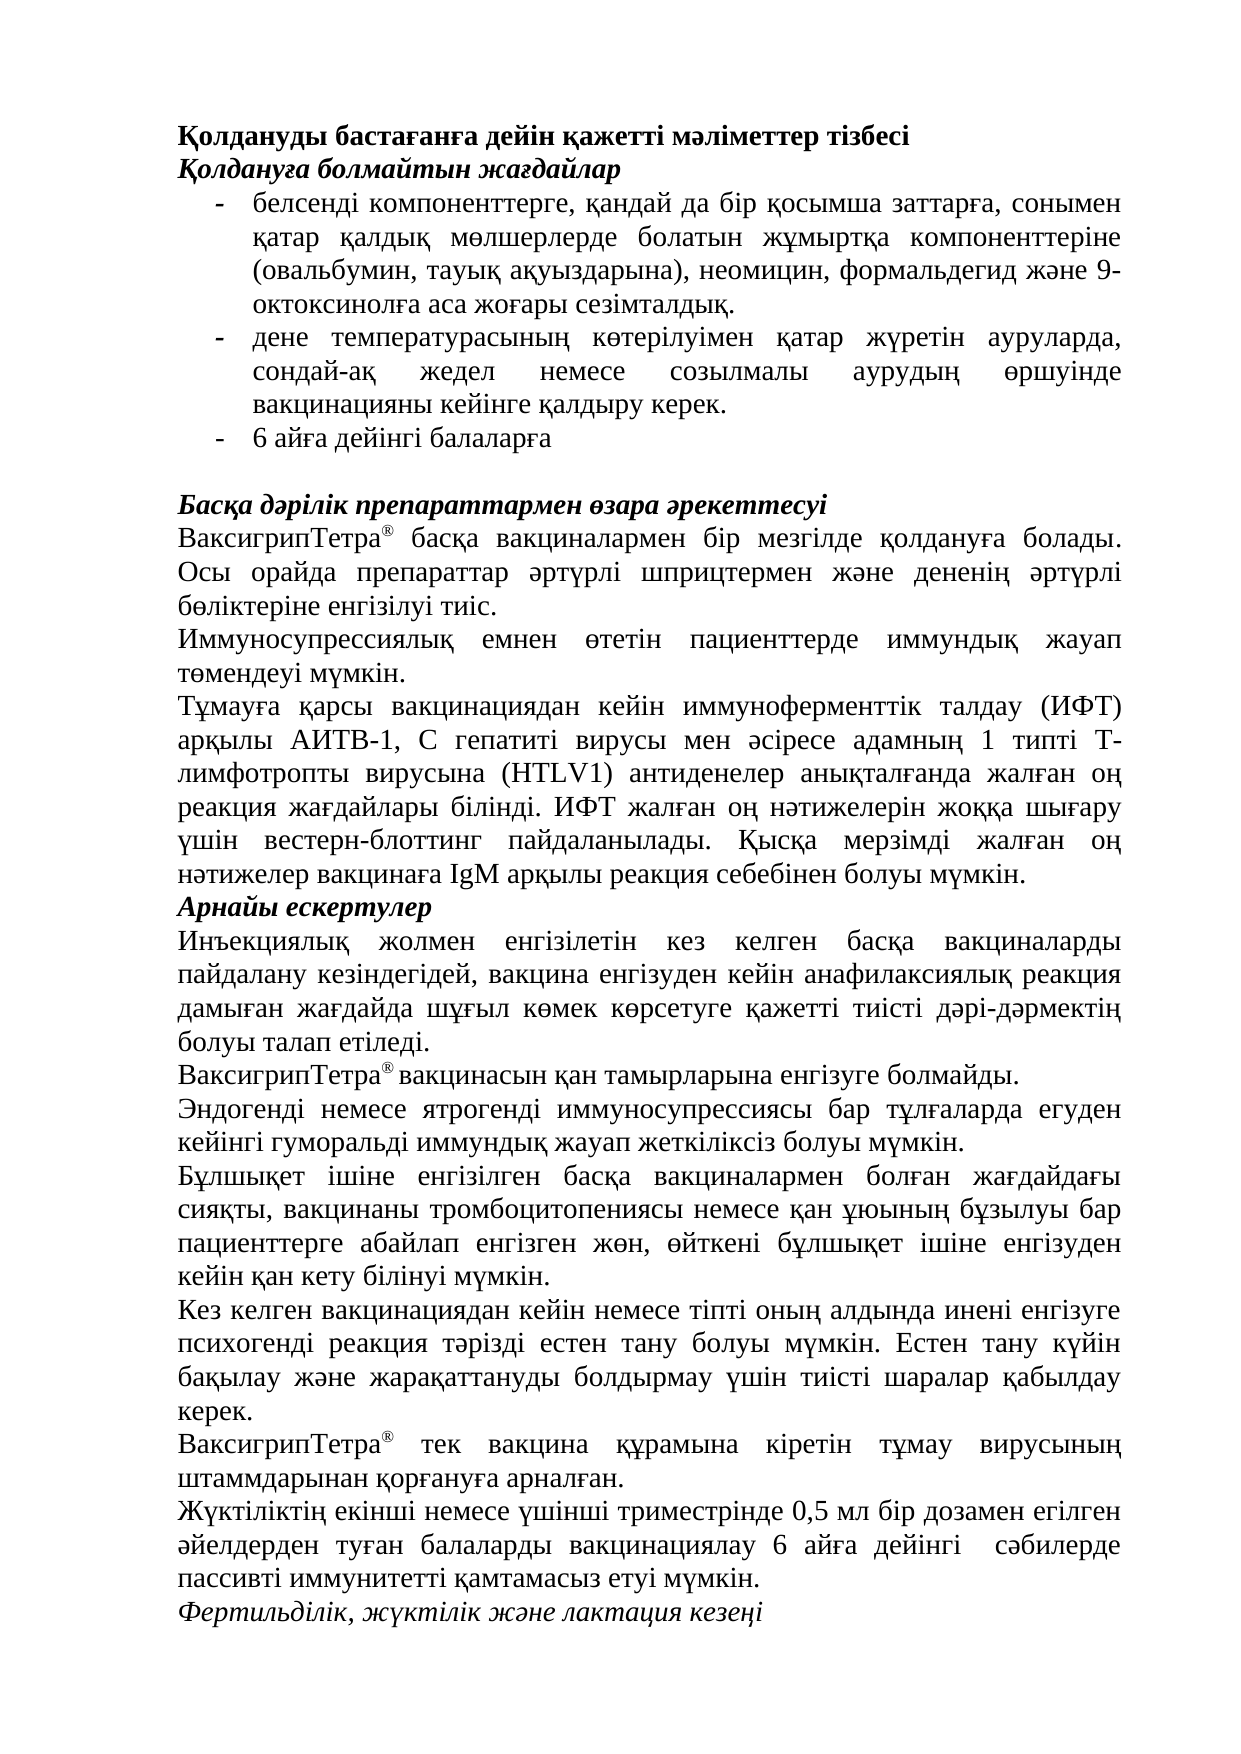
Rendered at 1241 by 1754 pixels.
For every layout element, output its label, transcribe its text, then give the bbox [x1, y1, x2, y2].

text Тұмауға қарсы вакцинациядан кейін иммуноферменттік талдау (ИФТ) арқылы АИТВ-1, С гепатиті вирусы мен әсіресе адамның 1 типті Т-лимфотропты вирусына (HTLV1) антиденелер анықталғанда жалған оң реакция жағдайлары білінді. ИФТ жалған оң нәтижелерін жоққа шығару үшін вестерн-блоттинг пайдаланылады. Қысқа мерзімді жалған оң нәтижелер вакцинаға IgM арқылы реакция себебінен болуы мүмкін. [177, 688, 1122, 889]
text Басқа дәрілік препараттармен өзара әрекеттесуі [177, 487, 1122, 521]
list белсенді компоненттерге, қандай да бір қосымша заттарға, сонымен қатар қалдық мөлшерлерде болатын жұмыртқа компоненттеріне (овальбумин, тауық ақуыздарына), неомицин, формальдегид және 9-октоксинолға аса жоғары сезімталдық. [215, 185, 1122, 319]
list 6 айға дейінгі балаларға [215, 420, 1122, 453]
subtitle Жүктіліктің екінші немесе үшінші триместрінде 0,5 мл бір дозамен егілген әйелдерден туған балаларды вакцинациялау 6 айға дейінгі сәбилерде пассивті иммунитетті қамтамасыз етуі мүмкін. [177, 1493, 1122, 1594]
text Қолдануға болмайтын жағдайлар [177, 152, 1122, 185]
text Инъекциялық жолмен енгізілетін кез келген басқа вакциналарды пайдалану кезіндегідей, вакцина енгізуден кейін анафилаксиялық реакция дамыған жағдайда шұғыл көмек көрсетуге қажетті тиісті дәрі-дәрмектің болуы талап етіледі. [177, 923, 1122, 1057]
text Арнайы ескертулер [177, 889, 1122, 923]
text Бұлшықет ішіне енгізілген басқа вакциналармен болған жағдайдағы сияқты, вакцинаны тромбоцитопениясы немесе қан ұюының бұзылуы бар пациенттерге абайлап енгізген жөн, өйткені бұлшықет ішіне енгізуден кейін қан кету білінуі мүмкін. [177, 1158, 1122, 1292]
text Эндогенді немесе ятрогенді иммуносупрессиясы бар тұлғаларда егуден кейінгі гуморальді иммундық жауап жеткіліксіз болуы мүмкін. [177, 1091, 1122, 1158]
list дене температурасының көтерілуімен қатар жүретін ауруларда, сондай-ақ жедел немесе созылмалы аурудың өршуінде вакцинацияны кейінге қалдыру керек. [215, 319, 1122, 420]
text ВаксигрипТетра® басқа вакциналармен бір мезгілде қолдануға болады. Осы орайда препараттар әртүрлі шприцтермен және дененің әртүрлі бөліктеріне енгізілуі тиіс. [177, 521, 1122, 621]
text Фертильділік, жүктілік және лактация кезеңі [177, 1594, 1122, 1627]
text Иммуносупрессиялық емнен өтетін пациенттерде иммундық жауап төмендеуі мүмкін. [177, 621, 1122, 688]
text Кез келген вакцинациядан кейін немесе тіпті оның алдында инені енгізуге психогенді реакция тәрізді естен тану болуы мүмкін. Естен тану күйін бақылау және жарақаттануды болдырмау үшін тиісті шаралар қабылдау керек. [177, 1292, 1122, 1426]
text ВаксигрипТетра® вакцинасын қан тамырларына енгізуге болмайды. [177, 1057, 1122, 1091]
text Қолдануды бастағанға дейін қажетті мәліметтер тізбесі [177, 118, 1122, 152]
text ВаксигрипТетра® тек вакцина құрамына кіретін тұмау вирусының штаммдарынан қорғануға арналған. [177, 1426, 1122, 1493]
